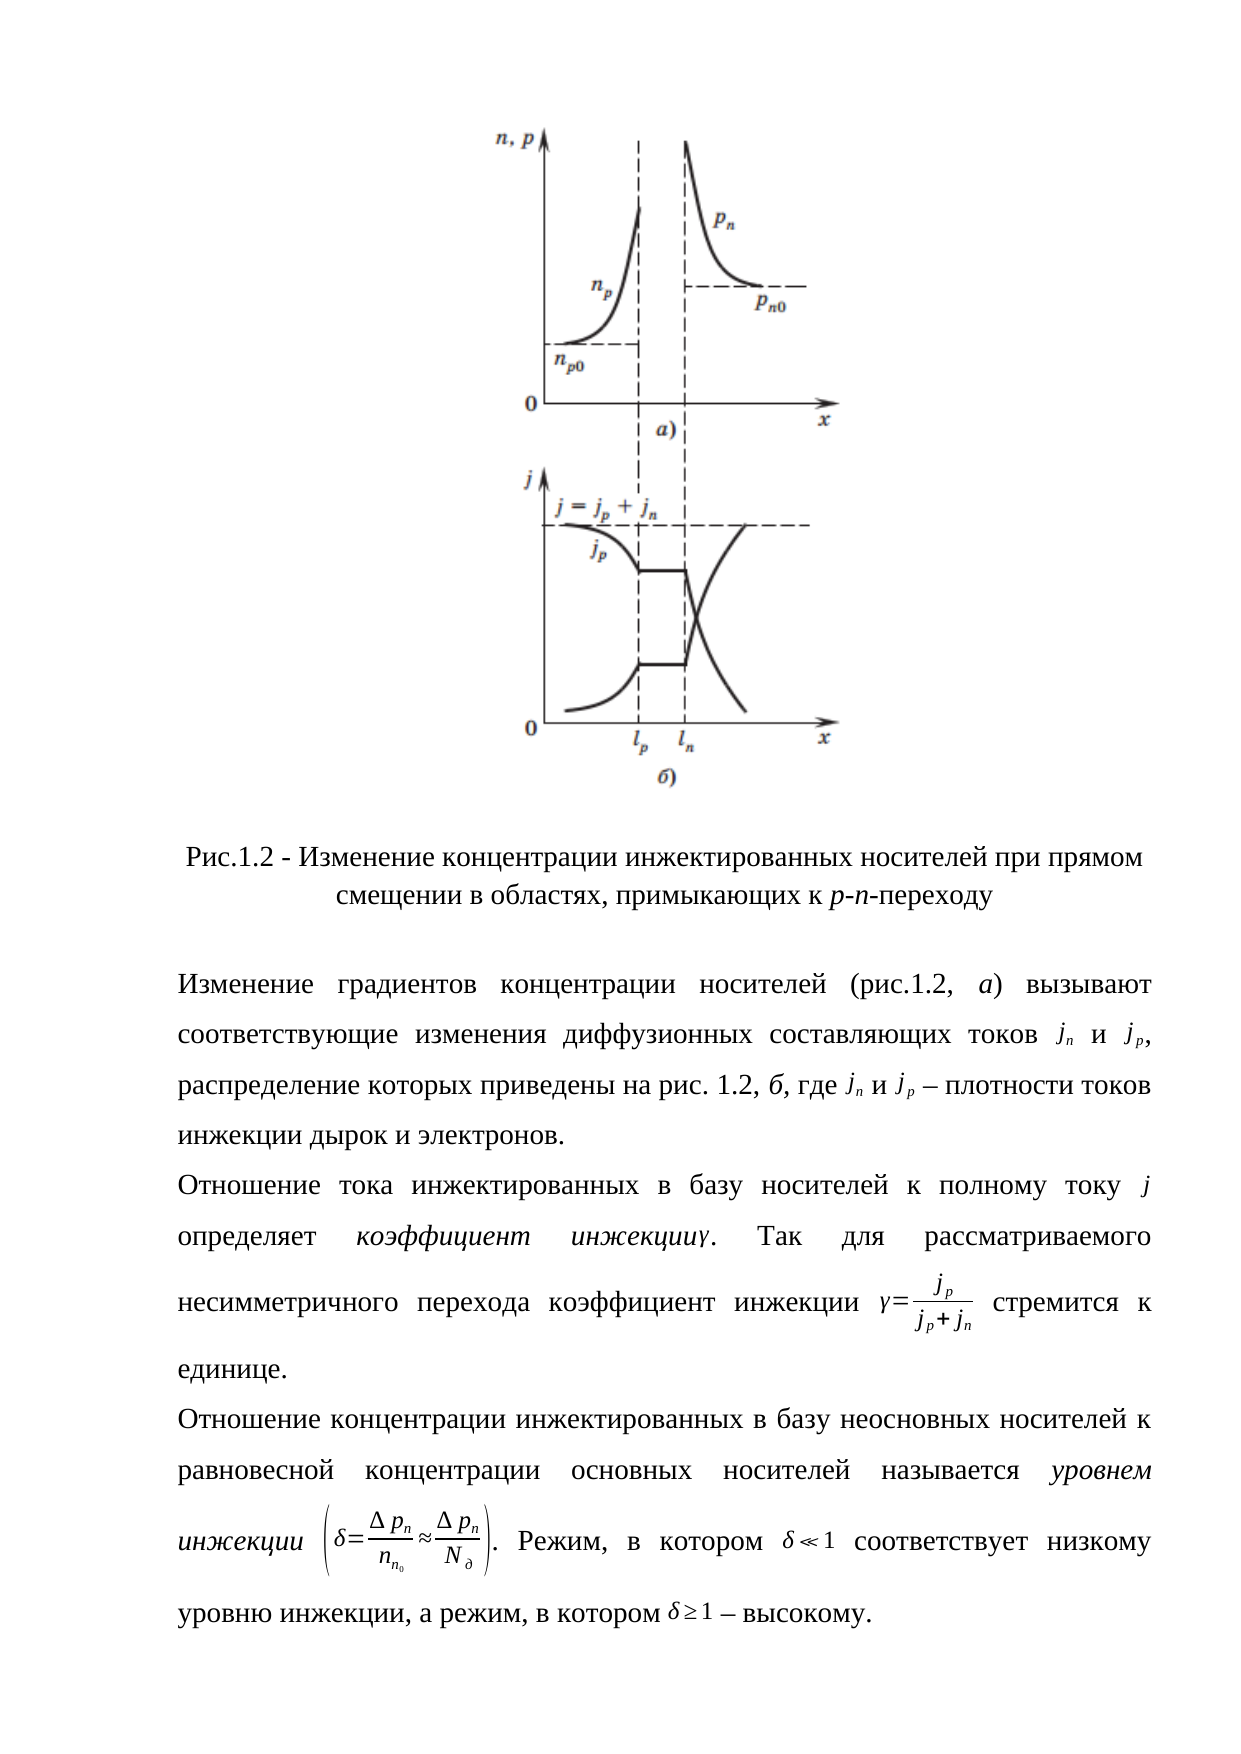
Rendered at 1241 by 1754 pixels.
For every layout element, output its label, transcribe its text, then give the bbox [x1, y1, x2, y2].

picture [471, 118, 858, 800]
text Изменение градиентов концентрации носителей (рис.1.2, а) вызывают соответствующие изменения диффузионных составляющих токов и , распределение которых приведены на рис. 1.2, б, где и – плотности токов инжекции дырок и электронов. [177, 966, 1152, 1151]
text Отношение тока инжектированных в базу носителей к полному току определяет коэффициент инжекции. Так для рассматриваемого несимметричного перехода коэффициент инжекции стремится к единице. [177, 1167, 1152, 1385]
text Рис.1.2 - Изменение концентрации инжектированных носителей при прямом смещении в областях, примыкающих к p-n-переходу [177, 839, 1152, 911]
text Отношение концентрации инжектированных в базу неосновных носителей к равновесной концентрации основных носителей называется уровнем инжекции . Режим, в котором соответствует низкому уровню инжекции, а режим, в котором – высокому. [177, 1402, 1152, 1628]
